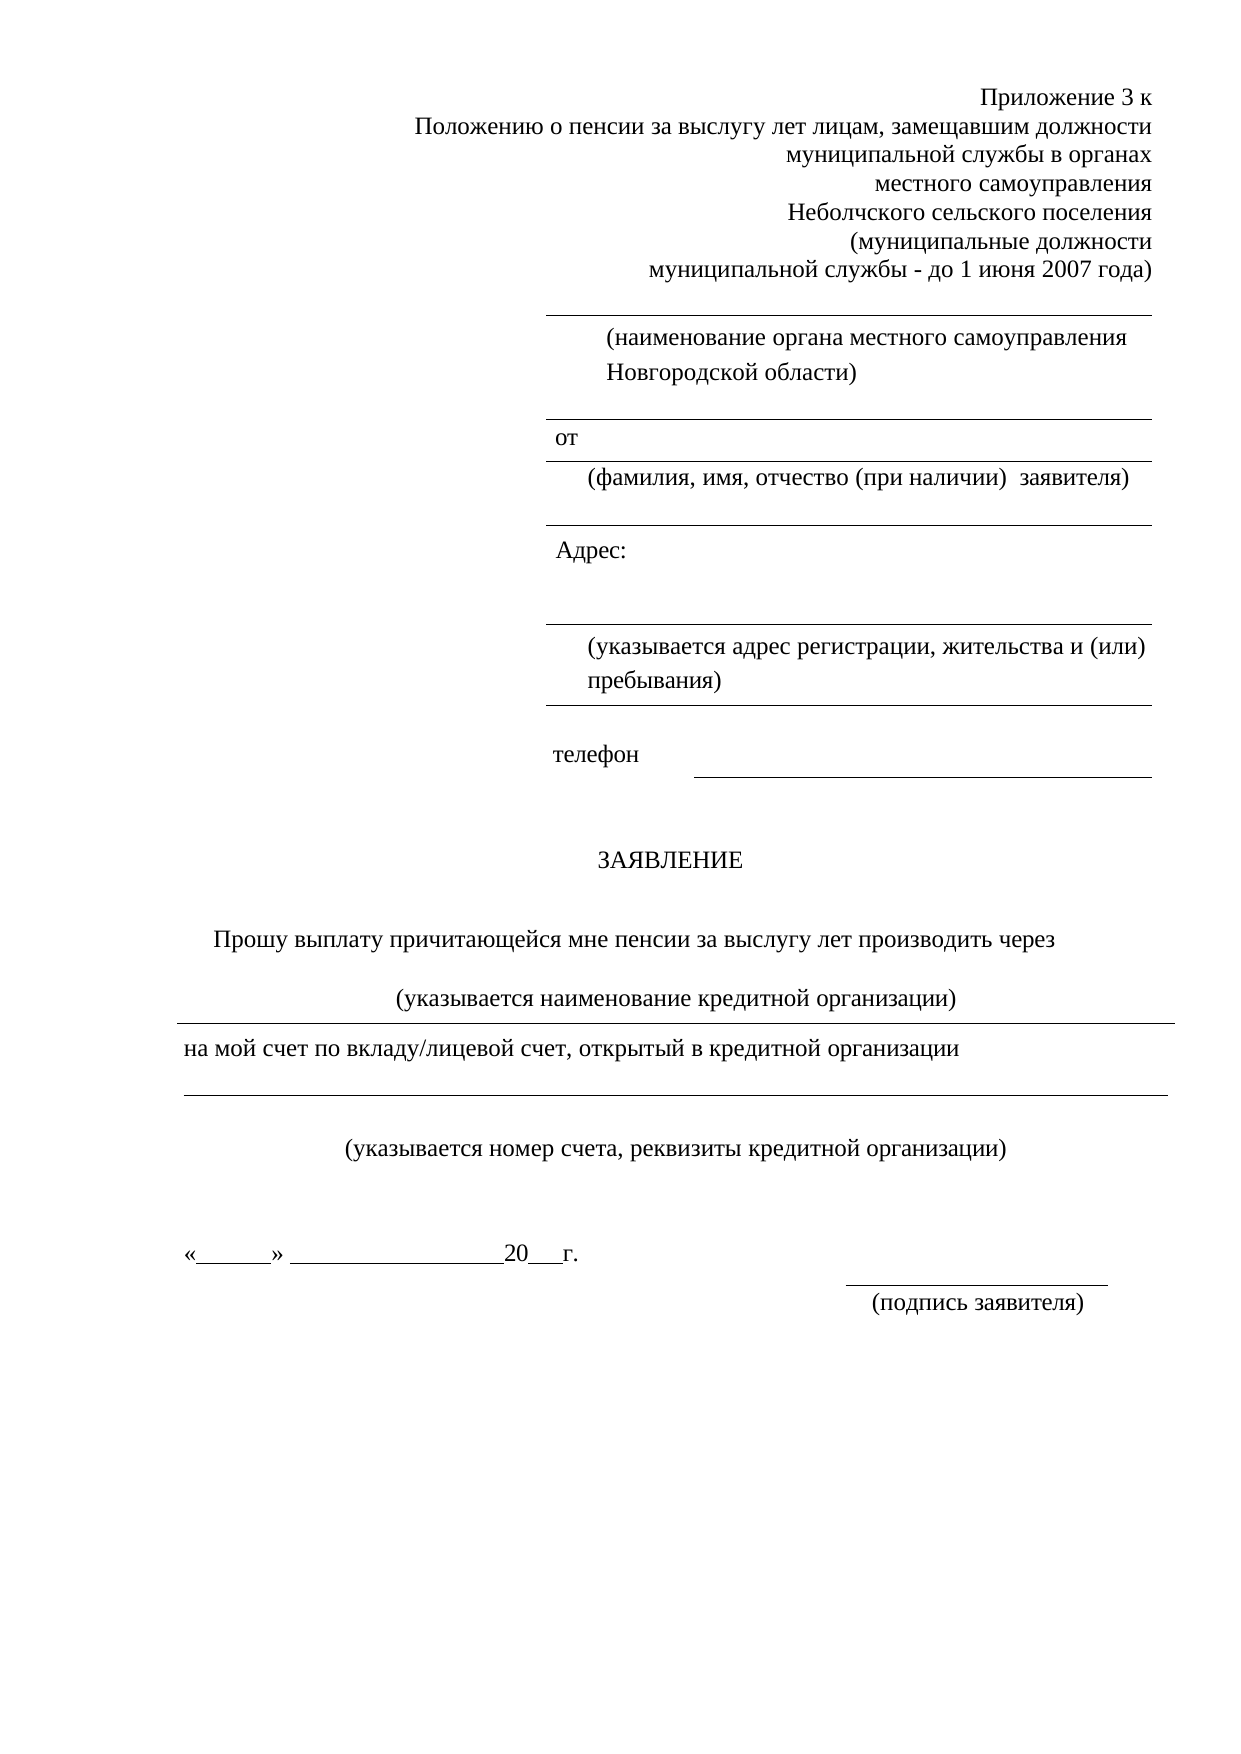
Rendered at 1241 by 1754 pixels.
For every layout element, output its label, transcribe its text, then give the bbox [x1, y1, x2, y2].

text местного самоуправления Неболчского сельского поселения [504, 168, 1152, 226]
text телефон [553, 739, 1176, 768]
text (указывается наименование кредитной организации) [176, 983, 1176, 1012]
text « » 20 г. [184, 1238, 586, 1267]
text на мой счет по вкладу/лицевой счет, открытый в кредитной организации [184, 1033, 1176, 1062]
text (муниципальные должности муниципальной службы - до 1 июня 2007 года) [564, 226, 1152, 283]
text ЗАЯВЛЕНИЕ [165, 845, 1176, 874]
text (фамилия, имя, отчество (при наличии) заявителя) [150, 451, 1176, 491]
text Адрес: [150, 499, 1176, 564]
text (наименование органа местного самоуправления [150, 289, 1176, 351]
text Приложение 3 к Положению о пенсии за выслугу лет лицам, замещавшим должности муниципальной службы в органах [413, 82, 1152, 168]
text Новгородской области) [150, 357, 1176, 386]
text (указывается адрес регистрации, жительства и (или) [150, 598, 1176, 660]
text (указывается номер счета, реквизиты кредитной организации) [176, 1133, 1175, 1161]
text (подпись заявителя) [872, 1287, 1176, 1316]
text от [150, 422, 983, 451]
text пребывания) [150, 665, 1176, 694]
text Прошу выплату причитающейся мне пенсии за выслугу лет производить через [184, 924, 1176, 953]
